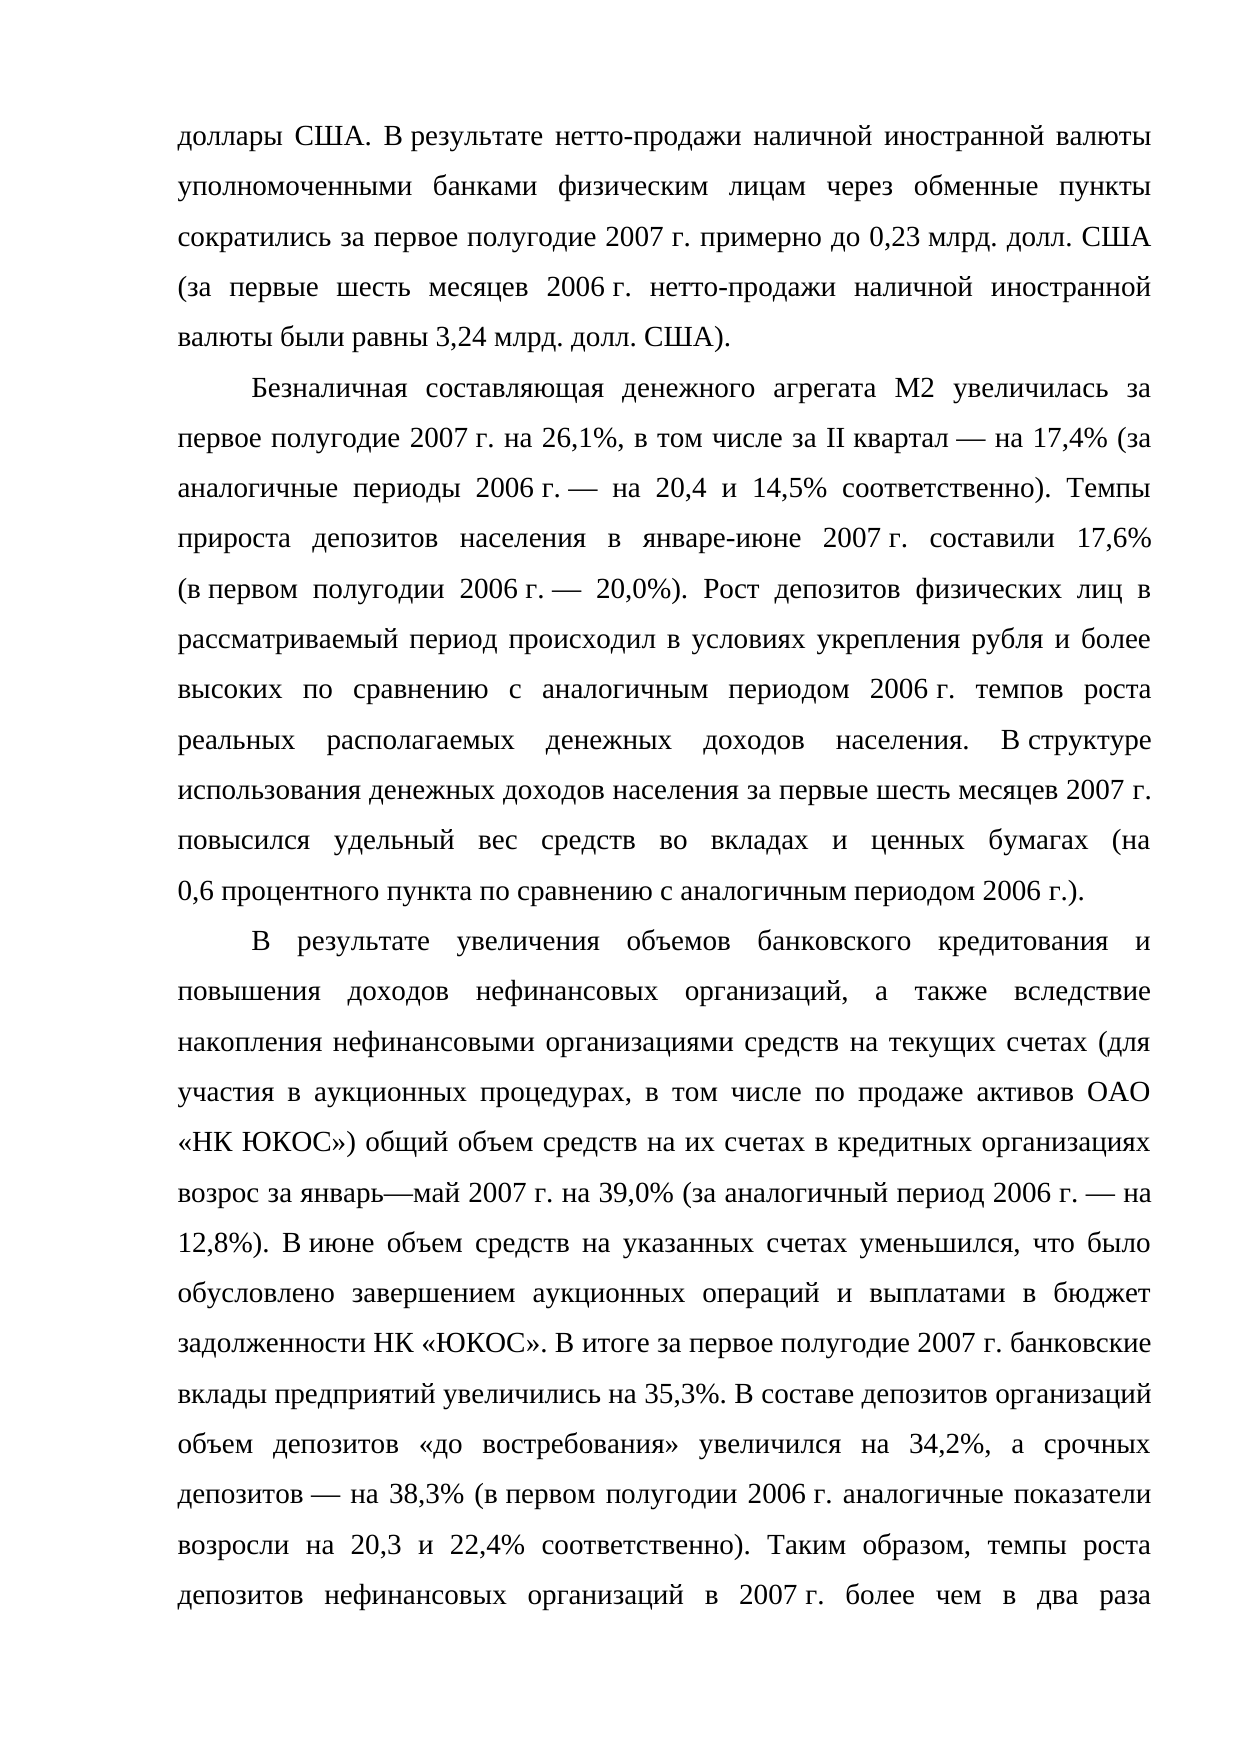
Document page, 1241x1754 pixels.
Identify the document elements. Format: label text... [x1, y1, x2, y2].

text Безналичная составляющая денежного агрегата М2 увеличилась за первое полугодие 2007 г. на 26,1%, в том числе за II квартал — на 17,4% (за аналогичные периоды 2006 г. — на 20,4 и 14,5% соответственно). Темпы прироста депозитов населения в январе-июне 2007 г. составили 17,6% (в первом полугодии 2006 г. — 20,0%). Рост депозитов физических лиц в рассматриваемый период происходил в условиях укрепления рубля и более высоких по сравнению с аналогичным периодом 2006 г. темпов роста реальных располагаемых денежных доходов населения. В структуре использования денежных доходов населения за первые шесть месяцев 2007 г. повысился удельный вес средств во вкладах и ценных бумагах (на 0,6 процентного пункта по сравнению с аналогичным периодом 2006 г.). [177, 370, 1152, 906]
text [177, 118, 1152, 353]
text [177, 923, 1152, 1611]
